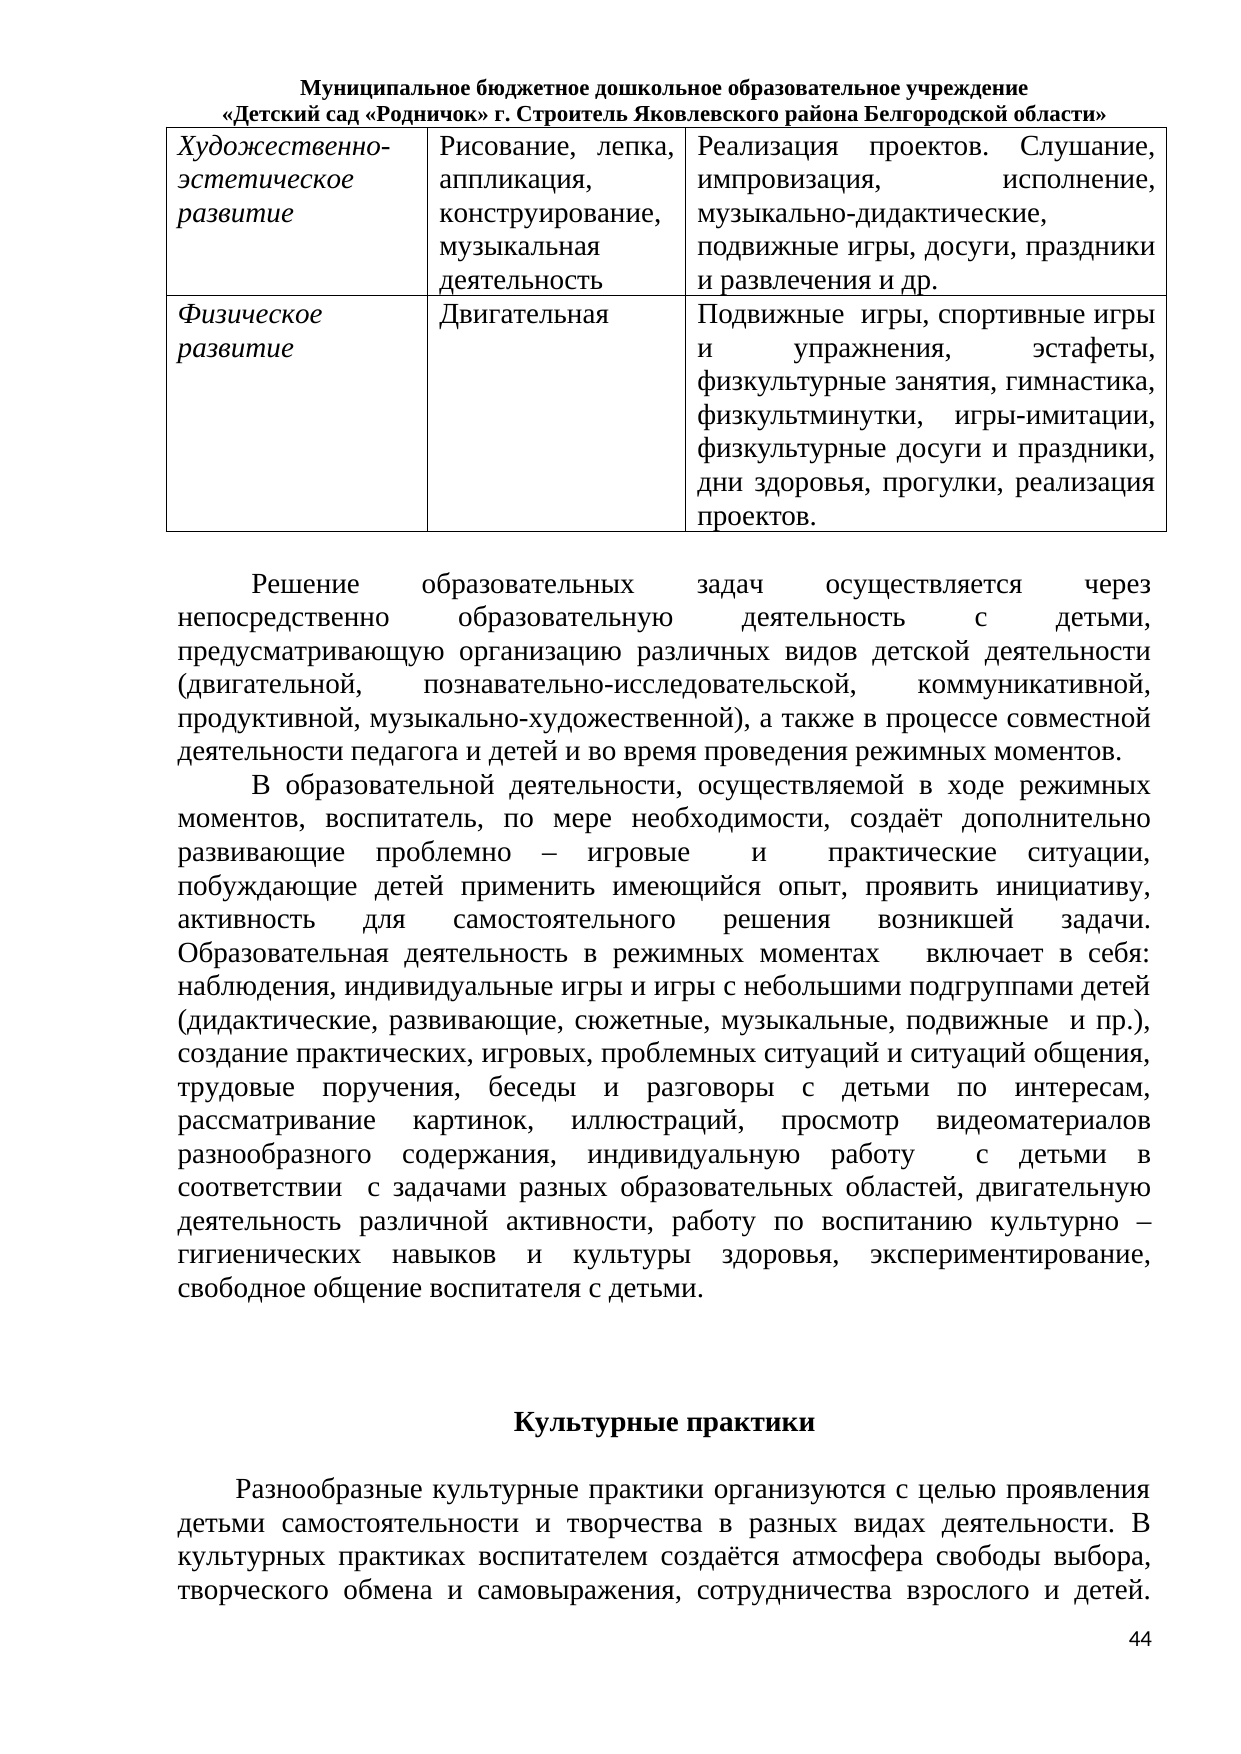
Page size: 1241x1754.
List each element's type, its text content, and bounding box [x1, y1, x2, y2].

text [177, 1471, 1152, 1606]
table_cell Художественно-эстетическое развитие [167, 128, 427, 295]
table_cell Физическое развитие [167, 296, 427, 531]
table_cell Рисование, лепка, аппликация, конструирование, музыкальная деятельность [428, 128, 685, 295]
text В образовательной деятельности, осуществляемой в ходе режимных моментов, воспитатель, по мере необходимости, создаёт дополнительно развивающие проблемно – игровые и практические ситуации, побуждающие детей применить имеющийся опыт, проявить инициативу, активность для самостоятельного решения возникшей задачи. Образовательная деятельность в режимных моментах включает в себя: наблюдения, индивидуальные игры и игры с небольшими подгруппами детей (дидактические, развивающие, сюжетные, музыкальные, подвижные и пр.), создание практических, игровых, проблемных ситуаций и ситуаций общения, трудовые поручения, беседы и разговоры с детьми по интересам, рассматривание картинок, иллюстраций, просмотр видеоматериалов разнообразного содержания, индивидуальную работу с детьми в соответствии с задачами разных образовательных областей, двигательную деятельность различной активности, работу по воспитанию культурно – гигиенических навыков и культуры здоровья, экспериментирование, свободное общение воспитателя с детьми. [177, 767, 1152, 1304]
table_cell Реализация проектов. Слушание, импровизация, исполнение, музыкально-дидактические, подвижные игры, досуги, праздники и развлечения и др. [686, 128, 1166, 295]
table_cell Подвижные игры, спортивные игры и упражнения, эстафеты, физкультурные занятия, гимнастика, физкультминутки, игры-имитации, физкультурные досуги и праздники, дни здоровья, прогулки, реализация проектов. [686, 296, 1166, 531]
text Решение образовательных задач осуществляется через непосредственно образовательную деятельность с детьми, предусматривающую организацию различных видов детской деятельности (двигательной, познавательно-исследовательской, коммуникативной, продуктивной, музыкально-художественной), а также в процессе совместной деятельности педагога и детей и во время проведения режимных моментов. [177, 566, 1152, 767]
table_cell Двигательная [428, 296, 685, 531]
text Культурные практики [177, 1404, 1152, 1438]
